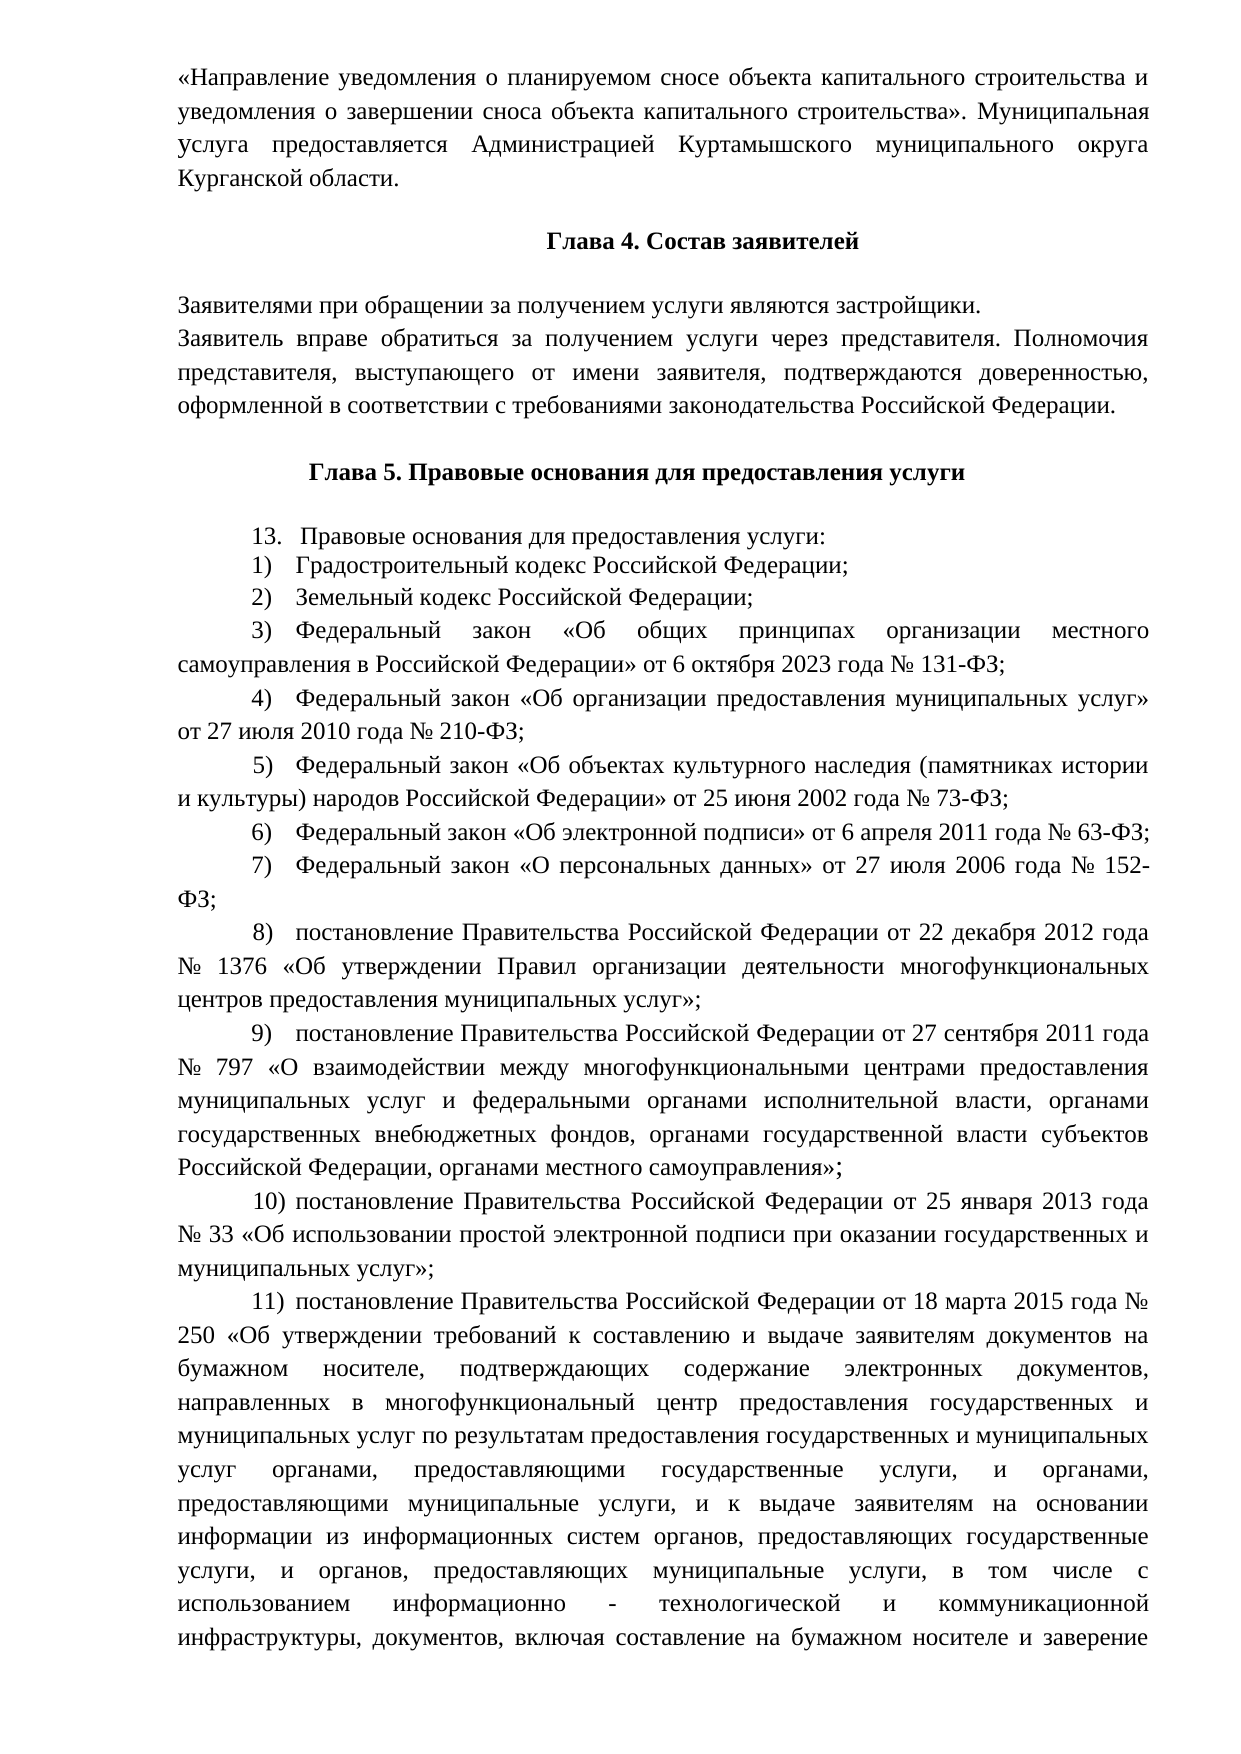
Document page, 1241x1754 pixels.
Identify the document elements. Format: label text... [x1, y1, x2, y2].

list Градостроительный кодекс Российской Федерации; [177, 550, 1152, 578]
list постановление Правительства Российской Федерации от 25 января 2013 года № 33 «Об использовании простой электронной подписи при оказании государственных и муниципальных услуг»; [177, 1182, 1149, 1283]
list постановление Правительства Российской Федерации от 27 сентября 2011 года № 797 «О взаимодействии между многофункциональными центрами предоставления муниципальных услуг и федеральными органами исполнительной власти, органами государственных внебюджетных фондов, органами государственной власти субъектов Российской Федерации, органами местного самоуправления»; [177, 1014, 1149, 1182]
list Федеральный закон «Об объектах культурного наследия (памятниках истории и культуры) народов Российской Федерации» от 25 июня 2002 года № 73-ФЗ; [177, 746, 1149, 813]
list Земельный кодекс Российской Федерации; [251, 578, 1152, 612]
list Федеральный закон «Об организации предоставления муниципальных услуг» от 27 июля 2010 года № 210-ФЗ; [177, 679, 1149, 746]
text Глава 5. Правовые основания для предоставления услуги [252, 454, 1152, 487]
text Заявителями при обращении за получением услуги являются застройщики. [177, 286, 1152, 320]
list Федеральный закон «Об электронной подписи» от 6 апреля 2011 года № 63-ФЗ; [177, 813, 1152, 847]
list постановление Правительства Российской Федерации от 22 декабря 2012 года № 1376 «Об утверждении Правил организации деятельности многофункциональных центров предоставления муниципальных услуг»; [177, 914, 1149, 1014]
list Федеральный закон «Об общих принципах организации местного самоуправления в Российской Федерации» от 6 октября 2023 года № 131-ФЗ; [177, 612, 1149, 679]
list Федеральный закон «О персональных данных» от 27 июля 2006 года № 152-ФЗ; [177, 847, 1152, 914]
text Глава 4. Состав заявителей [177, 227, 1152, 255]
text Заявитель вправе обратиться за получением услуги через представителя. Полномочия представителя, выступающего от имени заявителя, подтверждаются доверенностью, оформленной в соответствии с требованиями законодательства Российской Федерации. [177, 320, 1149, 420]
text «Направление уведомления о планируемом сносе объекта капитального строительства и уведомления о завершении сноса объекта капитального строительства». Муниципальная услуга предоставляется Администрацией Куртамышского муниципального округа Курганской области. [177, 59, 1149, 193]
list Правовые основания для предоставления услуги: [177, 521, 1152, 550]
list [177, 1283, 1149, 1652]
